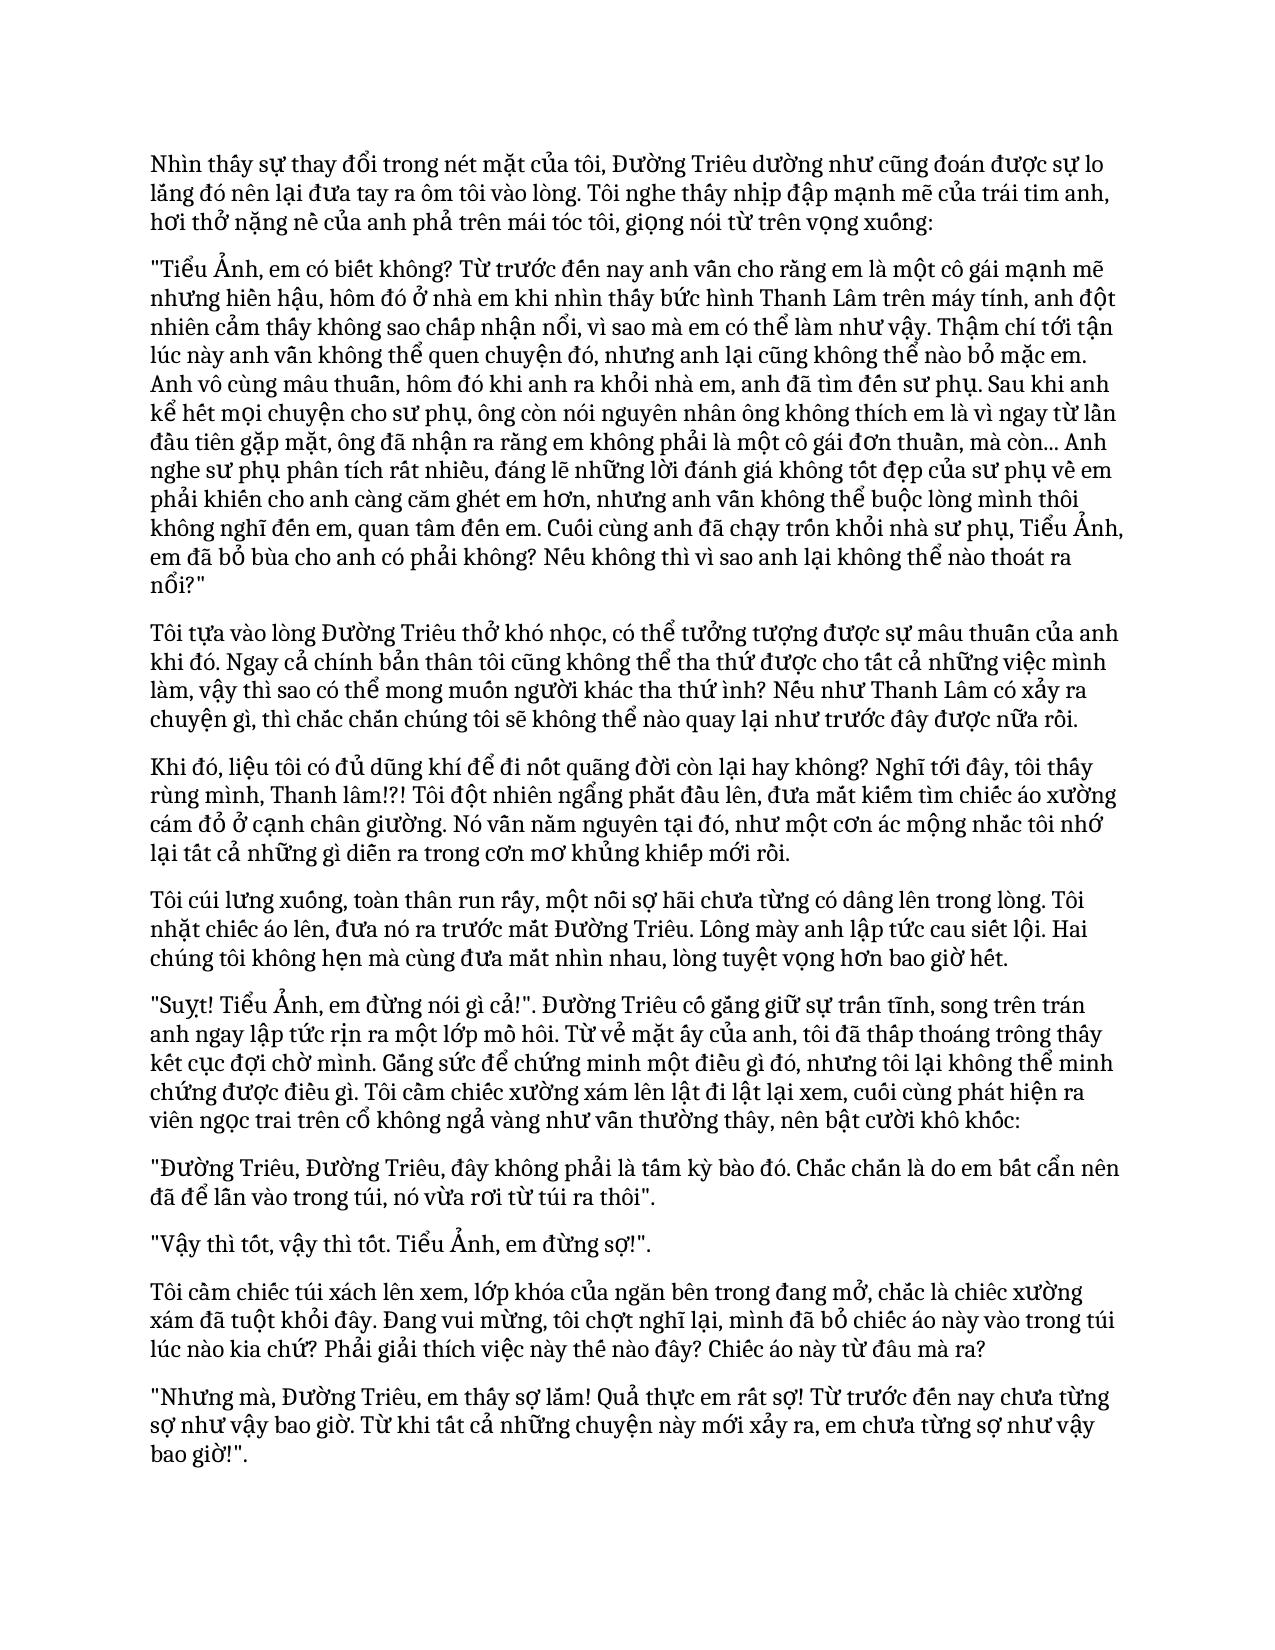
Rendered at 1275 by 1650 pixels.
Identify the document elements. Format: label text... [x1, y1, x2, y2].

text Tôi tựa vào lòng Đường Triêu thở khó nhọc, có thể tưởng tượng được sự mâu thuẫn của anh khi đó. Ngay cả chính bản thân tôi cũng không thể tha thứ được cho tất cả những việc mình làm, vậy thì sao có thể mong muốn người khác tha thứ ình? Nếu như Thanh Lâm có xảy ra chuyện gì, thì chắc chắn chúng tôi sẽ không thể nào quay lại như trước đây được nữa rồi. [150, 619, 1125, 734]
text Khi đó, liệu tôi có đủ dũng khí để đi nốt quãng đời còn lại hay không? Nghĩ tới đây, tôi thấy rùng mình, Thanh lâm!?! Tôi đột nhiên ngẩng phắt đầu lên, đưa mắt kiếm tìm chiếc áo xường cám đỏ ở cạnh chân giường. Nó vẫn nằm nguyên tại đó, như một cơn ác mộng nhắc tôi nhớ lại tất cả những gì diễn ra trong cơn mơ khủng khiếp mới rồi. [150, 752, 1125, 867]
text Nhìn thấy sự thay đổi trong nét mặt của tôi, Đường Triêu dường như cũng đoán được sự lo lắng đó nên lại đưa tay ra ôm tôi vào lòng. Tôi nghe thấy nhịp đập mạnh mẽ của trái tim anh, hơi thở nặng nề của anh phả trên mái tóc tôi, giọng nói từ trên vọng xuống: [150, 150, 1125, 236]
text "Vậy thì tốt, vậy thì tốt. Tiểu Ảnh, em đừng sợ!". [150, 1230, 1125, 1259]
text "Đường Triêu, Đường Triêu, đây không phải là tấm kỳ bào đó. Chắc chắn là do em bất cẩn nên đã để lẫn vào trong túi, nó vừa rơi từ túi ra thôi". [150, 1154, 1125, 1211]
text "Tiểu Ảnh, em có biết không? Từ trước đến nay anh vẫn cho rằng em là một cô gái mạnh mẽ nhưng hiền hậu, hôm đó ở nhà em khi nhìn thấy bức hình Thanh Lâm trên máy tính, anh đột nhiên cảm thấy không sao chấp nhận nổi, vì sao mà em có thể làm như vậy. Thậm chí tới tận lúc này anh vẫn không thể quen chuyện đó, nhưng anh lại cũng không thể nào bỏ mặc em. Anh vô cùng mâu thuẫn, hôm đó khi anh ra khỏi nhà em, anh đã tìm đến sư phụ. Sau khi anh kể hết mọi chuyện cho sư phụ, ông còn nói nguyên nhân ông không thích em là vì ngay từ lần đầu tiên gặp mặt, ông đã nhận ra rằng em không phải là một cô gái đơn thuần, mà còn... Anh nghe sư phụ phân tích rất nhiều, đáng lẽ những lời đánh giá không tốt đẹp của sư phụ về em phải khiến cho anh càng căm ghét em hơn, nhưng anh vẫn không thể buộc lòng mình thôi không nghĩ đến em, quan tâm đến em. Cuối cùng anh đã chạy trốn khỏi nhà sư phụ, Tiểu Ảnh, em đã bỏ bùa cho anh có phải không? Nếu không thì vì sao anh lại không thể nào thoát ra nổi?" [150, 255, 1125, 600]
text Tôi cúi lưng xuống, toàn thân run rấy, một nỗi sợ hãi chưa từng có dâng lên trong lòng. Tôi nhặt chiếc áo lên, đưa nó ra trước mắt Đường Triêu. Lông mày anh lập tức cau siết lội. Hai chúng tôi không hẹn mà cùng đưa mắt nhìn nhau, lòng tuyệt vọng hơn bao giờ hết. [150, 886, 1125, 972]
text "Suỵt! Tiểu Ảnh, em đừng nói gì cả!". Đường Triêu cố gắng giữ sự trấn tĩnh, song trên trán anh ngay lập tức rịn ra một lớp mồ hôi. Từ vẻ mặt ấy của anh, tôi đã thấp thoáng trông thấy kết cục đợi chờ mình. Gắng sức để chứng minh một điều gì đó, nhưng tôi lại không thể minh chứng được điều gì. Tôi cầm chiếc xường xám lên lật đi lật lại xem, cuối cùng phát hiện ra viên ngọc trai trên cổ không ngả vàng như vẫn thường thây, nên bật cười khô khốc: [150, 991, 1125, 1135]
text "Nhưng mà, Đường Triêu, em thấy sợ lắm! Quả thực em rất sợ! Từ trước đến nay chưa từng sợ như vậy bao giờ. Từ khi tất cả những chuyện này mới xảy ra, em chưa từng sợ như vậy bao giờ!". [150, 1382, 1125, 1469]
text Tôi cầm chiếc túi xách lên xem, lớp khóa của ngăn bên trong đang mở, chắc là chiêc xường xám đã tuột khỏi đây. Đang vui mừng, tôi chợt nghĩ lại, mình đã bỏ chiếc áo này vào trong túi lúc nào kia chứ? Phải giải thích việc này thế nào đây? Chiếc áo này từ đâu mà ra? [150, 1277, 1125, 1364]
